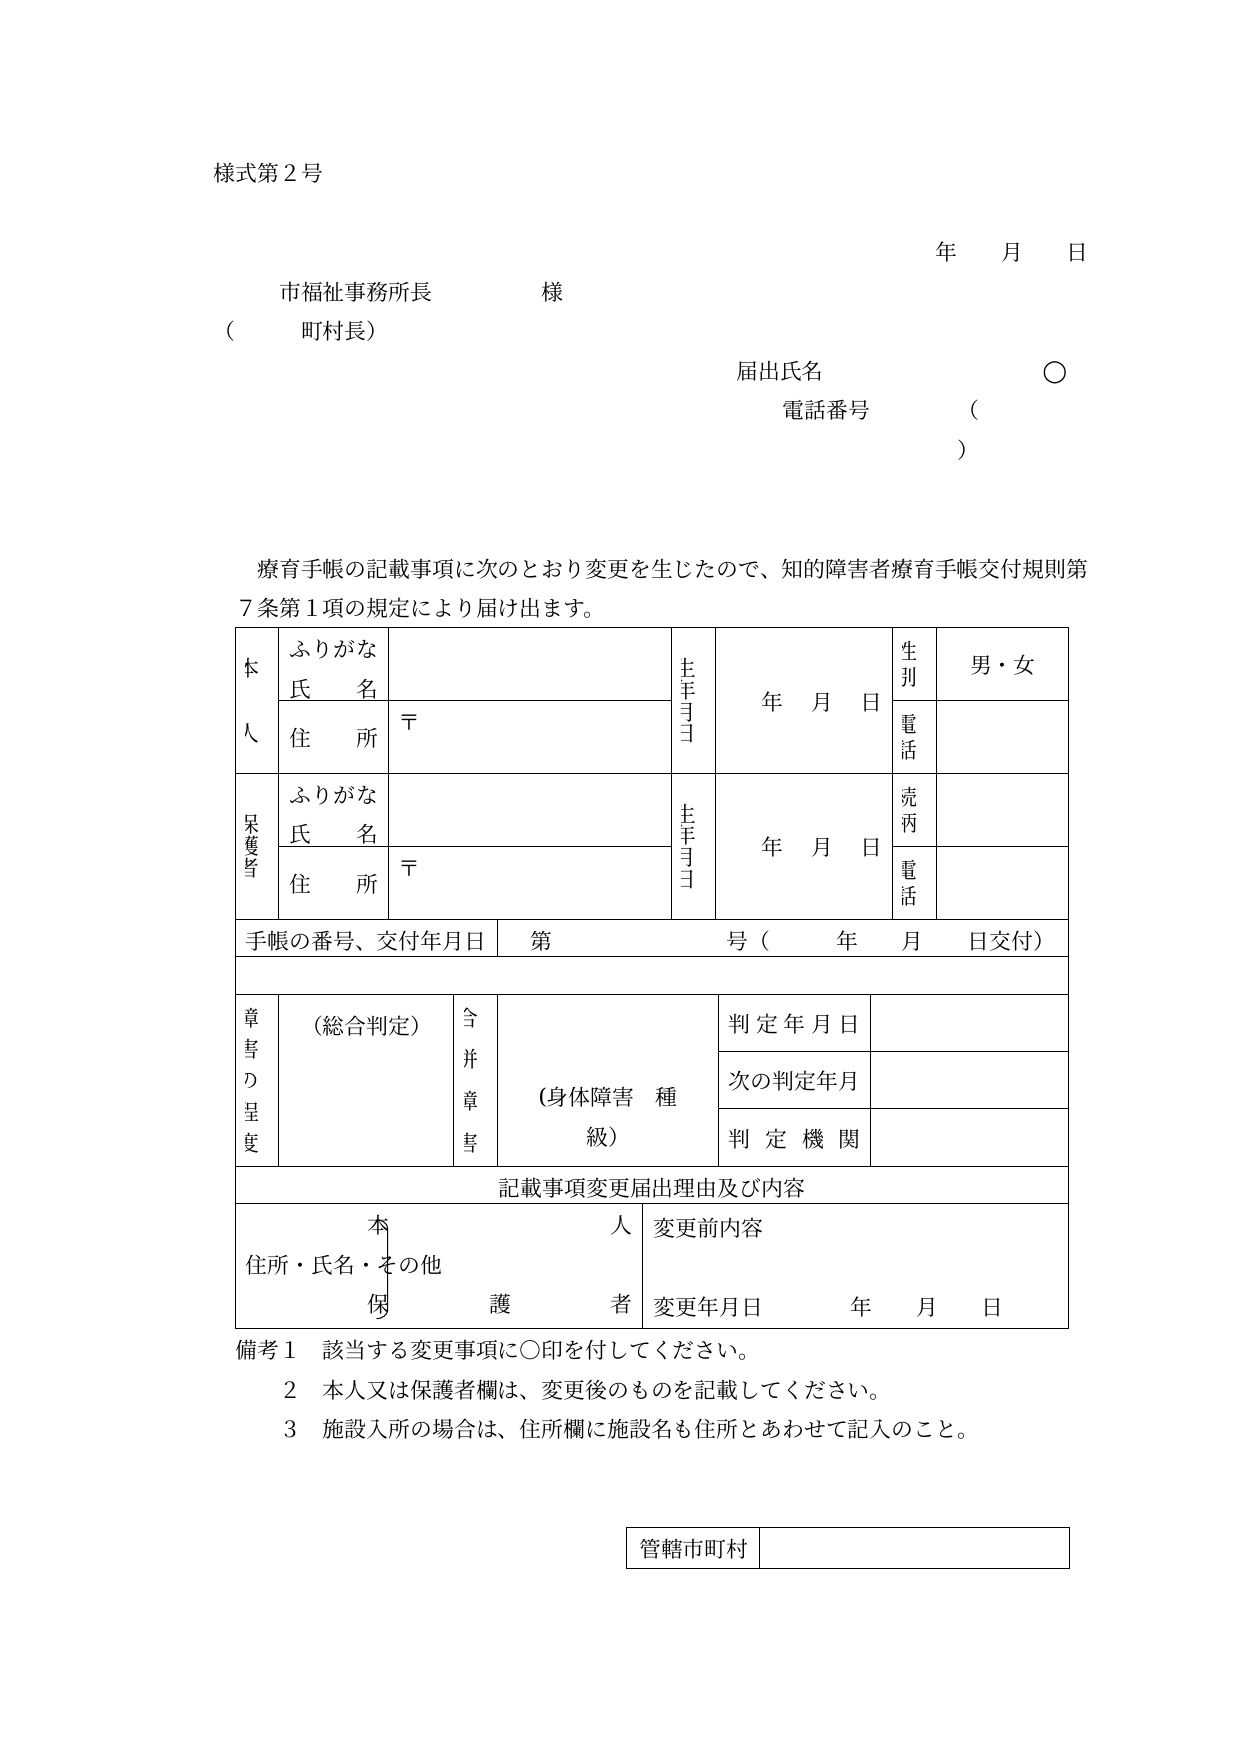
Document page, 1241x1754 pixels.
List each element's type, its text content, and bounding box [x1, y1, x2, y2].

table_cell 〒 [389, 701, 671, 773]
table_cell [937, 847, 1068, 919]
table_cell 電話 [893, 701, 936, 773]
table_cell ふりがな 氏名 [279, 774, 388, 846]
text 備考１ 該当する変更事項に○印を付してください。 [213, 1329, 1088, 1369]
table_cell 記載事項変更届出理由及び内容 [236, 1167, 1068, 1203]
text 届出氏名 [213, 350, 1067, 389]
text 年 月 日 [213, 231, 1088, 271]
table_cell [389, 774, 671, 846]
text 市福祉事務所長 様 [213, 271, 1088, 310]
table_cell 変更前内容 変更年月日 年 月 日 [643, 1204, 1068, 1328]
table_cell [871, 995, 1068, 1051]
table_cell [871, 1052, 1068, 1108]
table_cell [937, 701, 1068, 773]
text 電話番号 （ ） [213, 389, 979, 469]
table_cell （総合判定） [279, 995, 453, 1166]
table_cell 年 月 日 [716, 774, 892, 919]
table_cell 保護者 [236, 774, 278, 919]
table_header [389, 628, 671, 700]
table_cell 手帳の番号、交付年月日 [236, 920, 497, 956]
table_cell 次の判定年月 [719, 1052, 870, 1108]
table_cell 障害の程度 [236, 995, 278, 1166]
table_cell 本 人 住所・氏名・その他 保護者 旧 [236, 1204, 642, 1328]
text 療育手帳の記載事項に次のとおり変更を生じたので、知的障害者療育手帳交付規則第７条第１項の規定により届け出ます。 [213, 548, 1088, 627]
text ２ 本人又は保護者欄は、変更後のものを記載してください。 [213, 1369, 1088, 1408]
table_header 男・女 [937, 628, 1068, 700]
table_header [760, 1528, 1069, 1568]
table_cell 〒 [389, 847, 671, 919]
text 様式第２号 [213, 152, 1088, 192]
table_cell [236, 957, 1068, 994]
table_cell (身体障害 種 級） [498, 995, 718, 1166]
table_cell 生年月日 [672, 774, 715, 919]
table_cell 住所 [279, 847, 388, 919]
table_cell 判定機関 [719, 1109, 870, 1166]
text ３ 施設入所の場合は、住所欄に施設名も住所とあわせて記入のこと。 [213, 1408, 1088, 1448]
table_cell 合併障害 [454, 995, 497, 1166]
table_header 生年月日 [672, 628, 715, 773]
table_header 本 人 [236, 628, 278, 773]
table_cell 続柄 [893, 774, 936, 846]
table_header 性別 [893, 628, 936, 700]
table_cell 判定年月日 [719, 995, 870, 1051]
table_cell [937, 774, 1068, 846]
table_cell 住所 [279, 701, 388, 773]
table_cell 第 号（ 年 月 日交付） [498, 920, 1068, 956]
table_cell [871, 1109, 1068, 1166]
table_cell 電話 [893, 847, 936, 919]
table_header 管轄市町村 [627, 1528, 759, 1568]
text （ 町村長） [213, 310, 1088, 350]
table_header ふりがな 氏名 [279, 628, 388, 700]
table_header 年 月 日 [716, 628, 892, 773]
